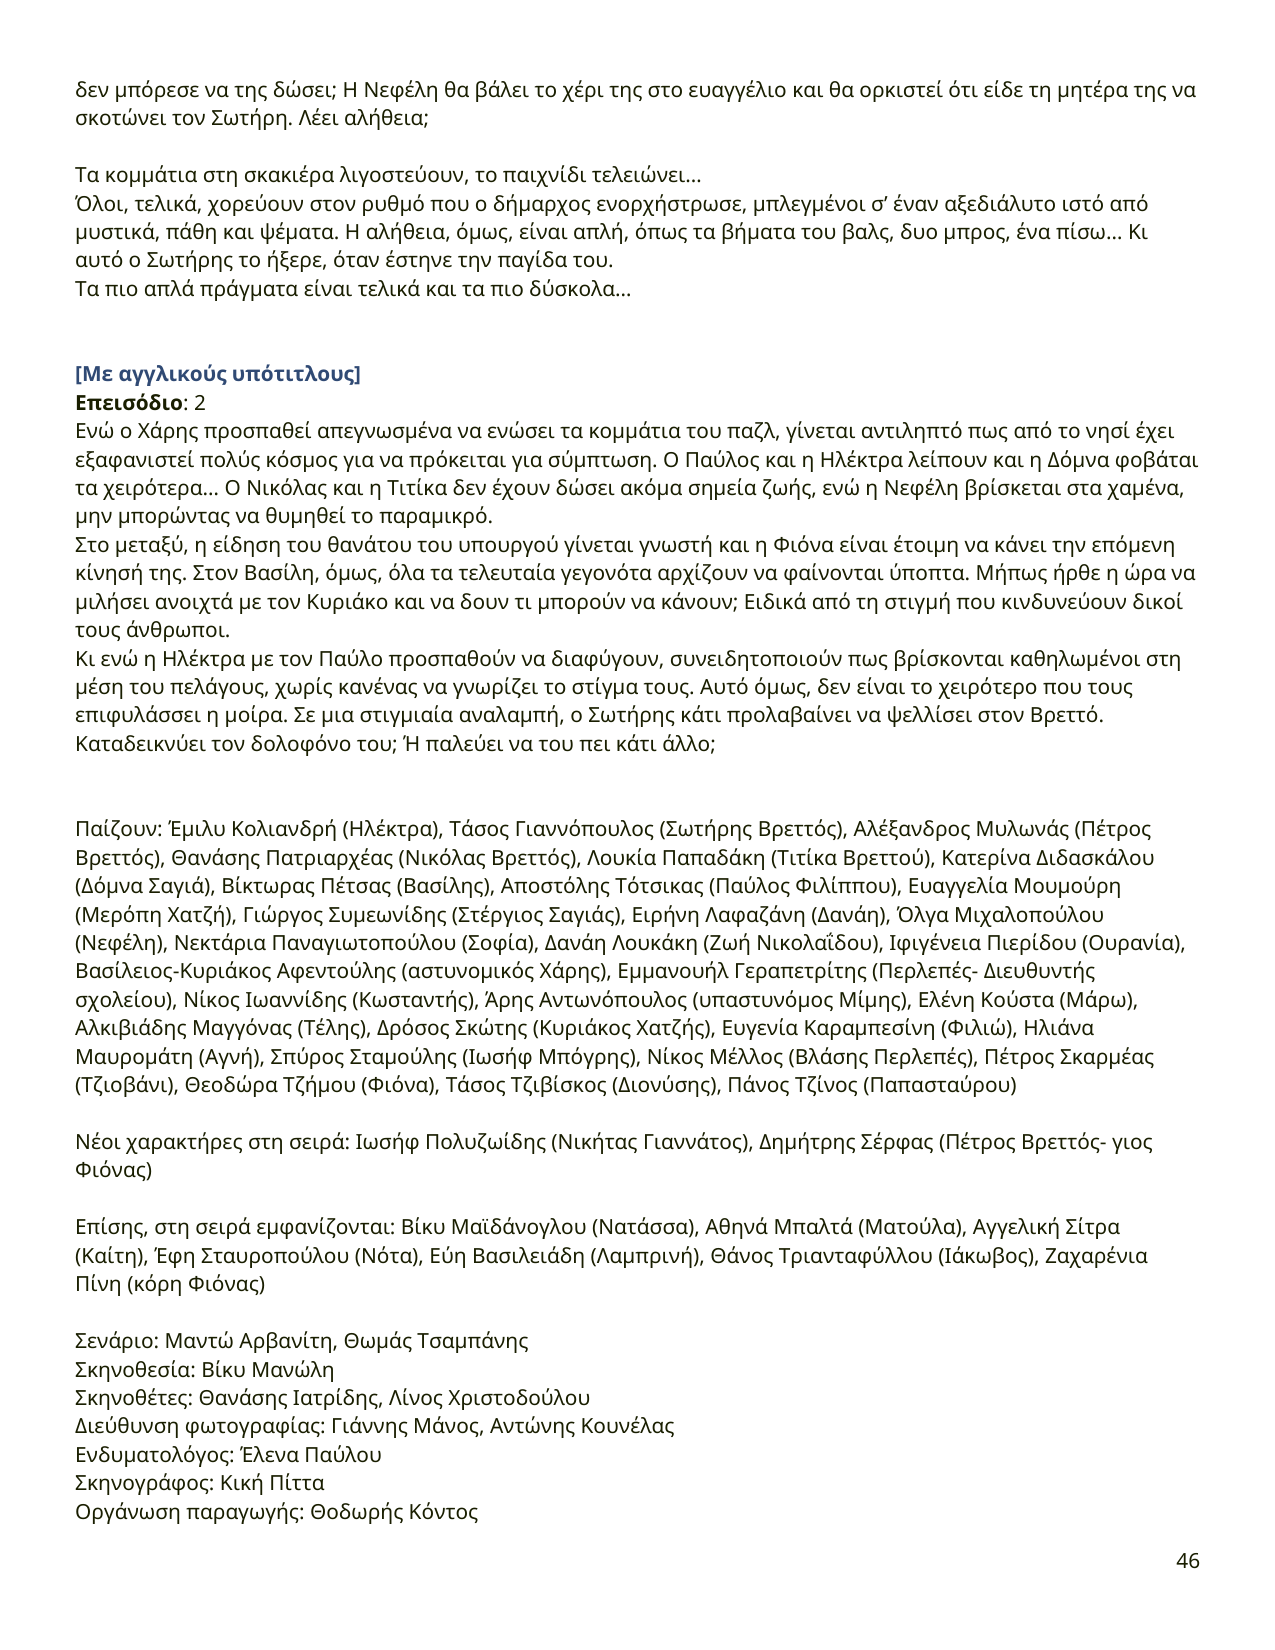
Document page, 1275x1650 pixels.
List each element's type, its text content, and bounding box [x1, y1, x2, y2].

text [75, 75, 1200, 302]
text Ενώ ο Χάρης προσπαθεί απεγνωσμένα να ενώσει τα κομμάτια του παζλ, γίνεται αντιληπτό πως από το νησί έχει εξαφανιστεί πολύς κόσμος για να πρόκειται για σύμπτωση. Ο Παύλος και η Ηλέκτρα λείπουν και η Δόμνα φοβάται τα χειρότερα… Ο Νικόλας και η Τιτίκα δεν έχουν δώσει ακόμα σημεία ζωής, ενώ η Νεφέλη βρίσκεται στα χαμένα, μην μπορώντας να θυμηθεί το παραμικρό. Στο μεταξύ, η είδηση του θανάτου του υπουργού γίνεται γνωστή και η Φιόνα είναι έτοιμη να κάνει την επόμενη κίνησή της. Στον Βασίλη, όμως, όλα τα τελευταία γεγονότα αρχίζουν να φαίνονται ύποπτα. Μήπως ήρθε η ώρα να μιλήσει ανοιχτά με τον Κυριάκο και να δουν τι μπορούν να κάνουν; Ειδικά από τη στιγμή που κινδυνεύουν δικοί τους άνθρωποι. Κι ενώ η Ηλέκτρα με τον Παύλο προσπαθούν να διαφύγουν, συνειδητοποιούν πως βρίσκονται καθηλωμένοι στη μέση του πελάγους, χωρίς κανένας να γνωρίζει το στίγμα τους. Αυτό όμως, δεν είναι το χειρότερο που τους επιφυλάσσει η μοίρα. Σε μια στιγμιαία αναλαμπή, ο Σωτήρης κάτι προλαβαίνει να ψελλίσει στον Βρεττό. Καταδεικνύει τον δολοφόνο του; Ή παλεύει να του πει κάτι άλλο; [75, 416, 1200, 757]
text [75, 757, 1200, 1525]
text [Με αγγλικούς υπότιτλους] Eπεισόδιο: 2 [75, 302, 1200, 416]
